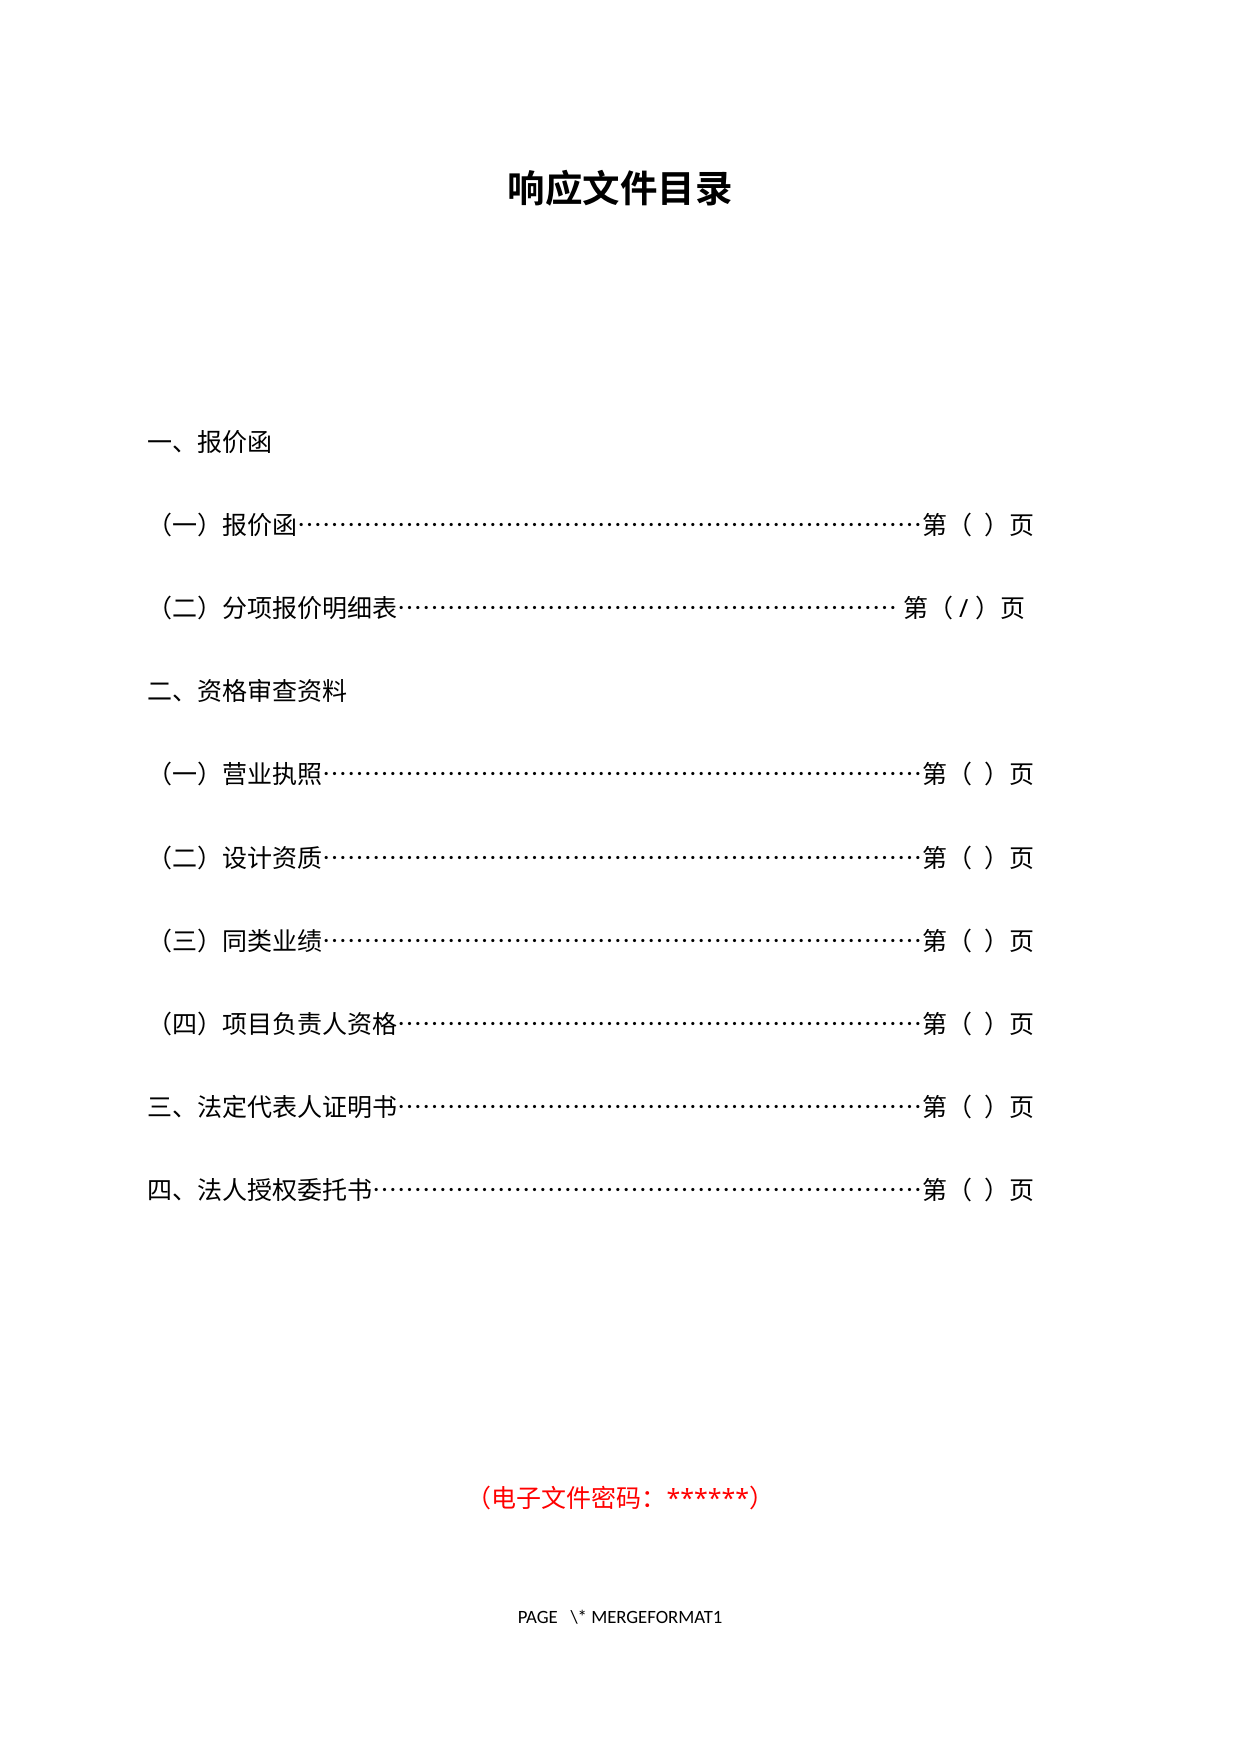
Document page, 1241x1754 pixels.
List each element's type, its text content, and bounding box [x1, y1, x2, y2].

text （电子文件密码：******） [148, 1464, 1092, 1529]
text （四）项目负责人资格………………………………………………………第（ ）页 [148, 990, 1092, 1055]
text 一、报价函 [148, 408, 1092, 473]
text （二）设计资质………………………………………………………………第（ ）页 [148, 824, 1092, 889]
text 四、法人授权委托书…………………………………………………………第（ ）页 [148, 1156, 1092, 1221]
text （一）报价函…………………………………………………………………第（ ）页 [148, 491, 1092, 556]
text （一）营业执照………………………………………………………………第（ ）页 [148, 741, 1092, 806]
text （三）同类业绩………………………………………………………………第（ ）页 [148, 907, 1092, 972]
text （二）分项报价明细表…………………………………………………… 第（ / ）页 [148, 574, 1092, 639]
text 二、资格审查资料 [148, 657, 1092, 722]
text 三、法定代表人证明书………………………………………………………第（ ）页 [148, 1073, 1092, 1138]
subtitle 响应文件目录 [148, 154, 1092, 219]
